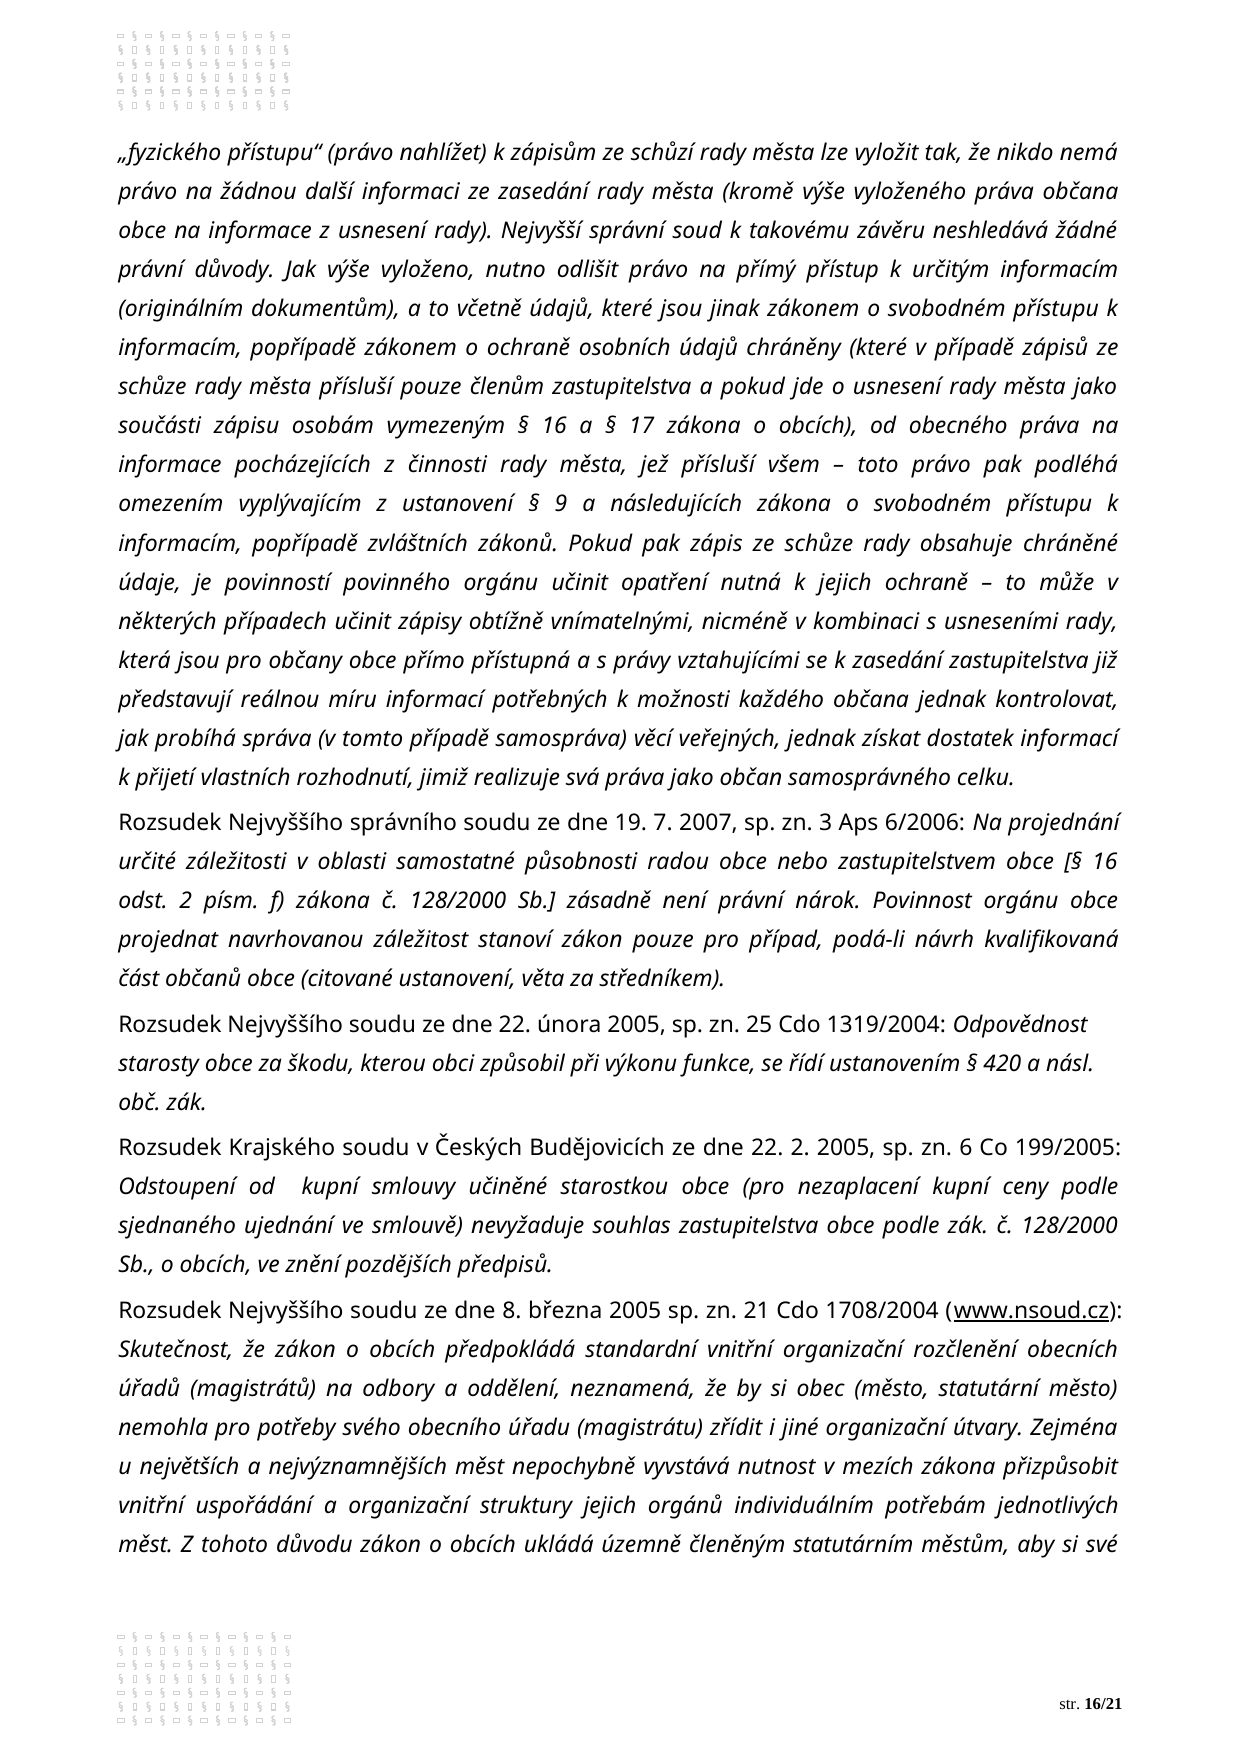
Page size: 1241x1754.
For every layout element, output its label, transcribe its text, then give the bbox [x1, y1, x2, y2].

text Rozsudek Nejvyššího soudu ze dne 22. února 2005, sp. zn. 25 Cdo 1319/2004: Odpovědnost starosty obce za škodu, kterou obci způsobil při výkonu funkce, se řídí ustanovením § 420 a násl. obč. zák. [118, 1008, 1122, 1117]
list Rozsudek Nejvyššího správního soudu ze dne , sp. zn. 3 Aps 6/2006: Na projednání určité záležitosti v oblasti samostatné působnosti radou obce nebo zastupitelstvem obce [§ 16 odst. 2 písm. f) zákona č. 128/2000 Sb.] zásadně není právní nárok. Povinnost orgánu obce projednat navrhovanou záležitost stanoví zákon pouze pro případ, podá-li návrh kvalifikovaná část občanů obce (citované ustanovení, věta za středníkem). [118, 806, 1122, 994]
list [118, 136, 1122, 792]
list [118, 1294, 1122, 1559]
text Rozsudek Krajského soudu v Českých Budějovicích ze dne 22. 2. 2005, sp. zn. 6 Co 199/2005: Odstoupení od kupní smlouvy učiněné starostkou obce (pro nezaplacení kupní ceny podle sjednaného ujednání ve smlouvě) nevyžaduje souhlas zastupitelstva obce podle zák. č. 128/2000 Sb., o obcích, ve znění pozdějších předpisů. [118, 1131, 1122, 1279]
